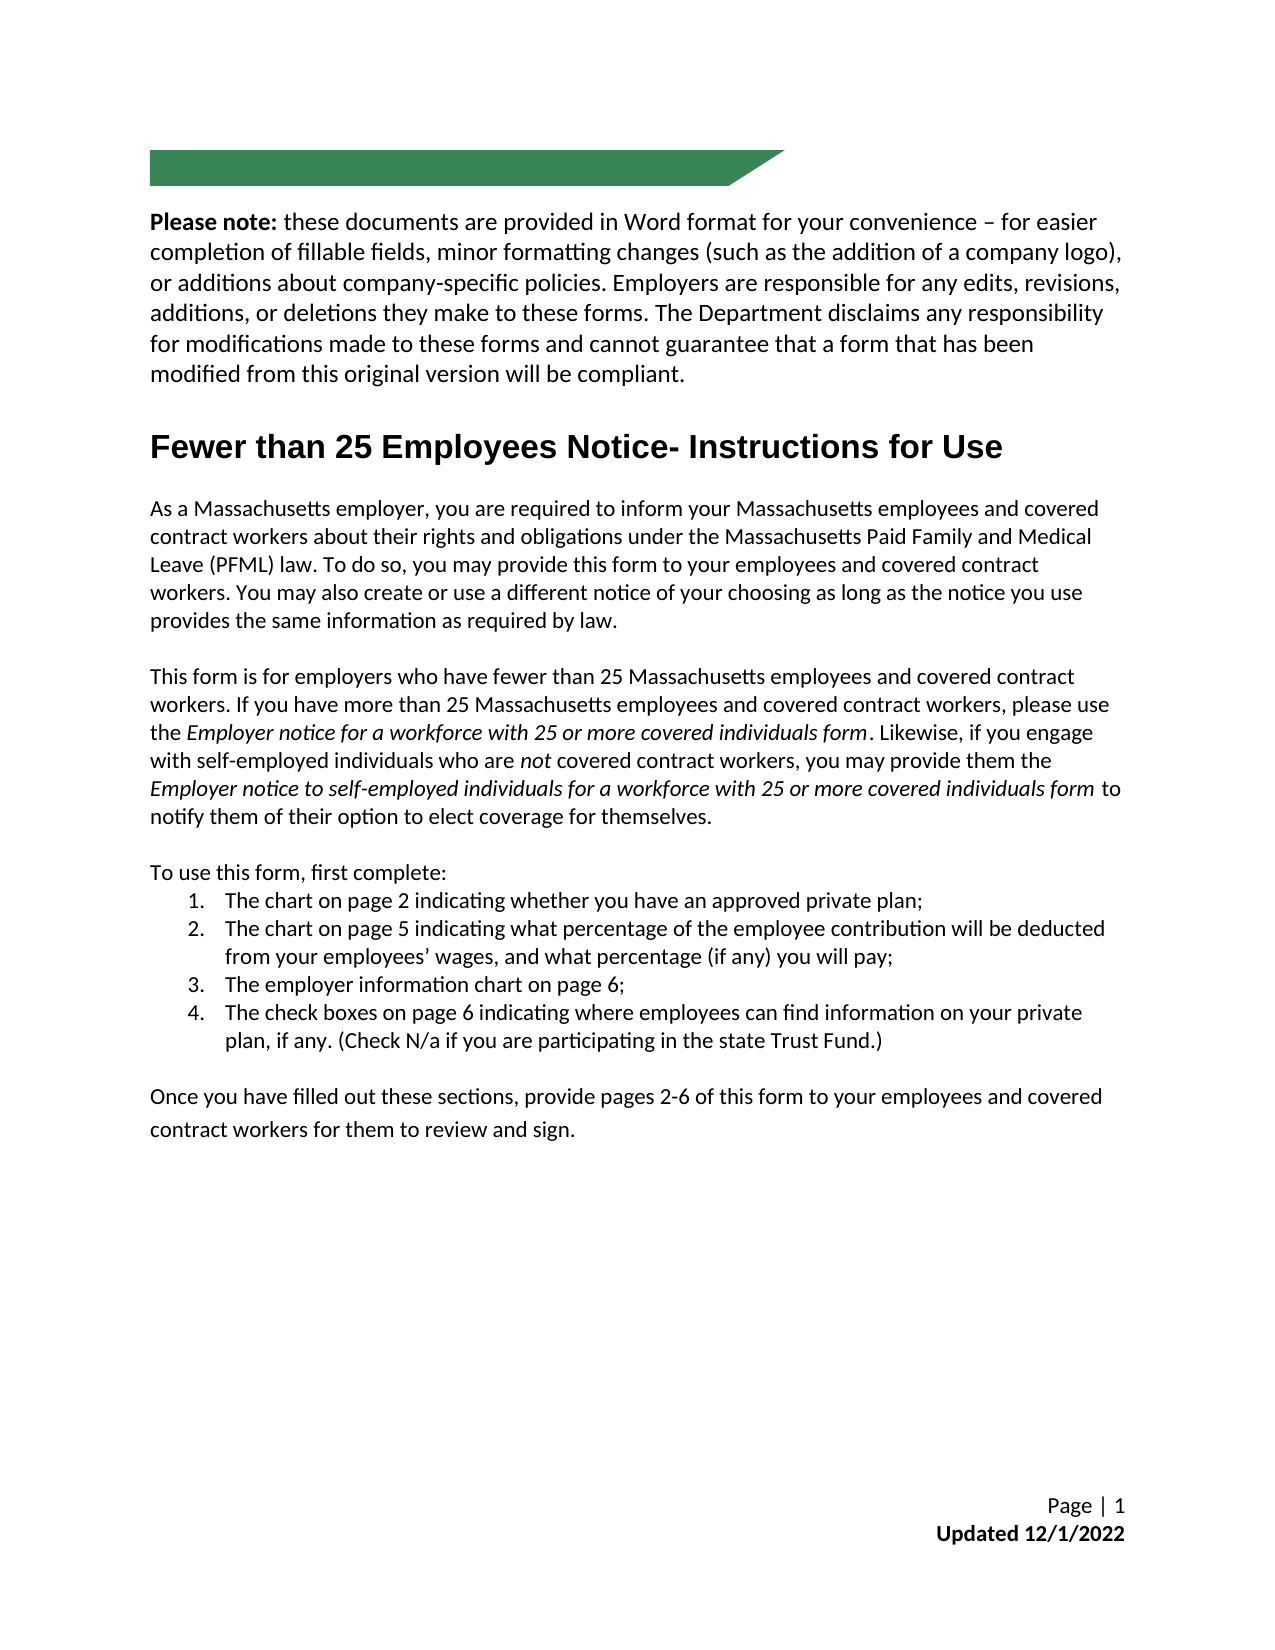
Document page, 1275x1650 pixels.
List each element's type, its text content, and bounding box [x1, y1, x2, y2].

text To use this form, first complete: [150, 858, 1125, 886]
text Please note: these documents are provided in Word format for your convenience – for easier completion of fillable fields, minor formatting changes (such as the addition of a company logo), or additions about company-specific policies. Employers are responsible for any edits, revisions, additions, or deletions they make to these forms. The Department disclaims any responsibility for modifications made to these forms and cannot guarantee that a form that has been modified from this original version will be compliant. [150, 206, 1125, 389]
list The chart on page 2 indicating whether you have an approved private plan; [187, 886, 1125, 914]
text Fewer than 25 Employees Notice- Instructions for Use [150, 428, 1125, 494]
list The check boxes on page 6 indicating where employees can find information on your private plan, if any. (Check N/a if you are participating in the state Trust Fund.) [187, 998, 1125, 1054]
text As a Massachusetts employer, you are required to inform your Massachusetts employees and covered contract workers about their rights and obligations under the Massachusetts Paid Family and Medical Leave (PFML) law. To do so, you may provide this form to your employees and covered contract workers. You may also create or use a different notice of your choosing as long as the notice you use provides the same information as required by law. [150, 494, 1125, 634]
list The chart on page 5 indicating what percentage of the employee contribution will be deducted from your employees’ wages, and what percentage (if any) you will pay; [187, 914, 1125, 970]
text Once you have filled out these sections, provide pages 2-6 of this form to your employees and covered contract workers for them to review and sign. [150, 1082, 1125, 1143]
list The employer information chart on page 6; [187, 970, 1125, 998]
text This form is for employers who have fewer than 25 Massachusetts employees and covered contract workers. If you have more than 25 Massachusetts employees and covered contract workers, please use the Employer notice for a workforce with 25 or more covered individuals form. Likewise, if you engage with self-employed individuals who are not covered contract workers, you may provide them the Employer notice to self-employed individuals for a workforce with 25 or more covered individuals form to notify them of their option to elect coverage for themselves. [150, 662, 1125, 830]
